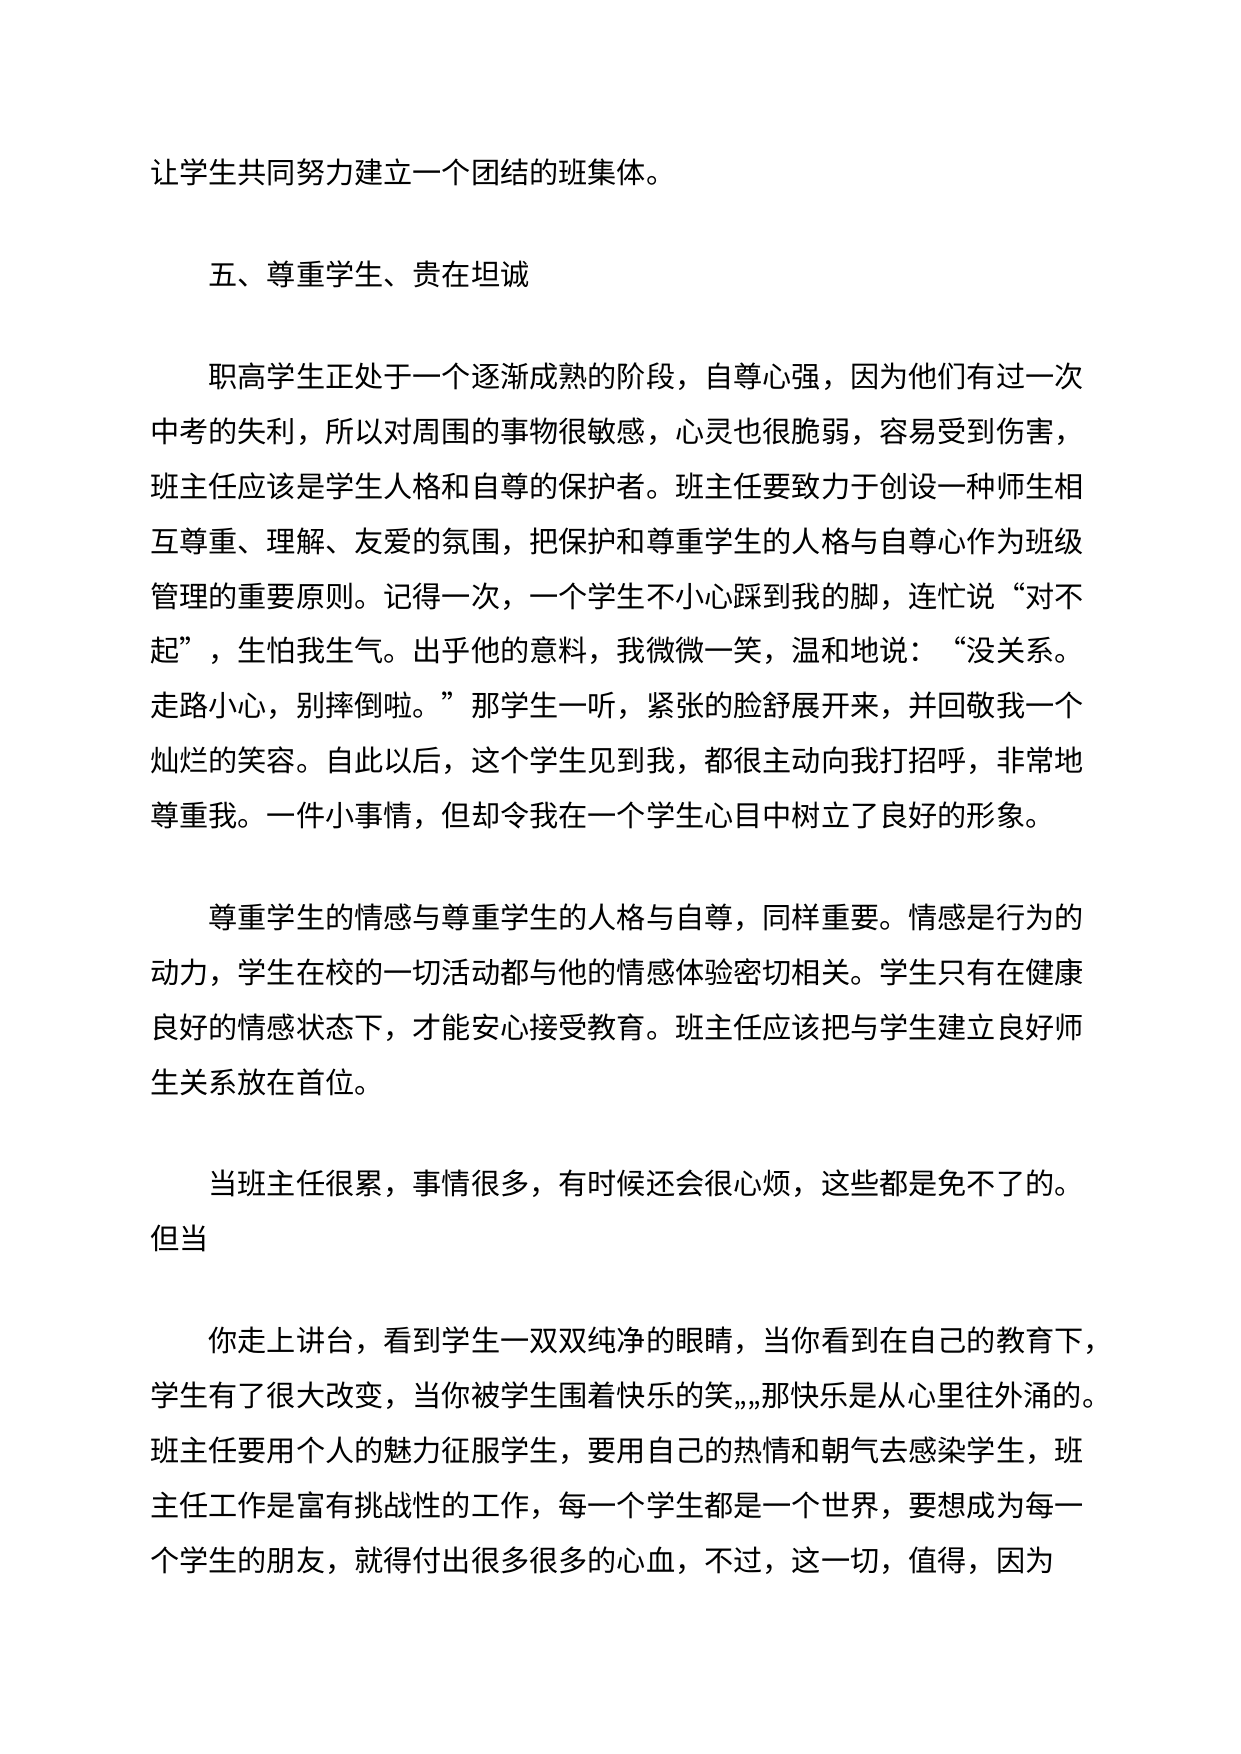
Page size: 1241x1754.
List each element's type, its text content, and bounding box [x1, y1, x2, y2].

text 职高学生正处于一个逐渐成熟的阶段，自尊心强，因为他们有过一次中考的失利，所以对周围的事物很敏感，心灵也很脆弱，容易受到伤害，班主任应该是学生人格和自尊的保护者。班主任要致力于创设一种师生相互尊重、理解、友爱的氛围，把保护和尊重学生的人格与自尊心作为班级管理的重要原则。记得一次，一个学生不小心踩到我的脚，连忙说“对不起”，生怕我生气。出乎他的意料，我微微一笑，温和地说：“没关系。走路小心，别摔倒啦。”那学生一听，紧张的脸舒展开来，并回敬我一个灿烂的笑容。自此以后，这个学生见到我，都很主动向我打招呼，非常地尊重我。一件小事情，但却令我在一个学生心目中树立了良好的形象。 [150, 353, 1090, 835]
text 当班主任很累，事情很多，有时候还会很心烦，这些都是免不了的。但当 [150, 1161, 1090, 1258]
text 五、尊重学生、贵在坦诚 [150, 252, 1090, 294]
text 尊重学生的情感与尊重学生的人格与自尊，同样重要。情感是行为的动力，学生在校的一切活动都与他的情感体验密切相关。学生只有在健康良好的情感状态下，才能安心接受教育。班主任应该把与学生建立良好师生关系放在首位。 [150, 894, 1090, 1101]
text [150, 150, 1090, 192]
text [150, 1318, 1090, 1579]
